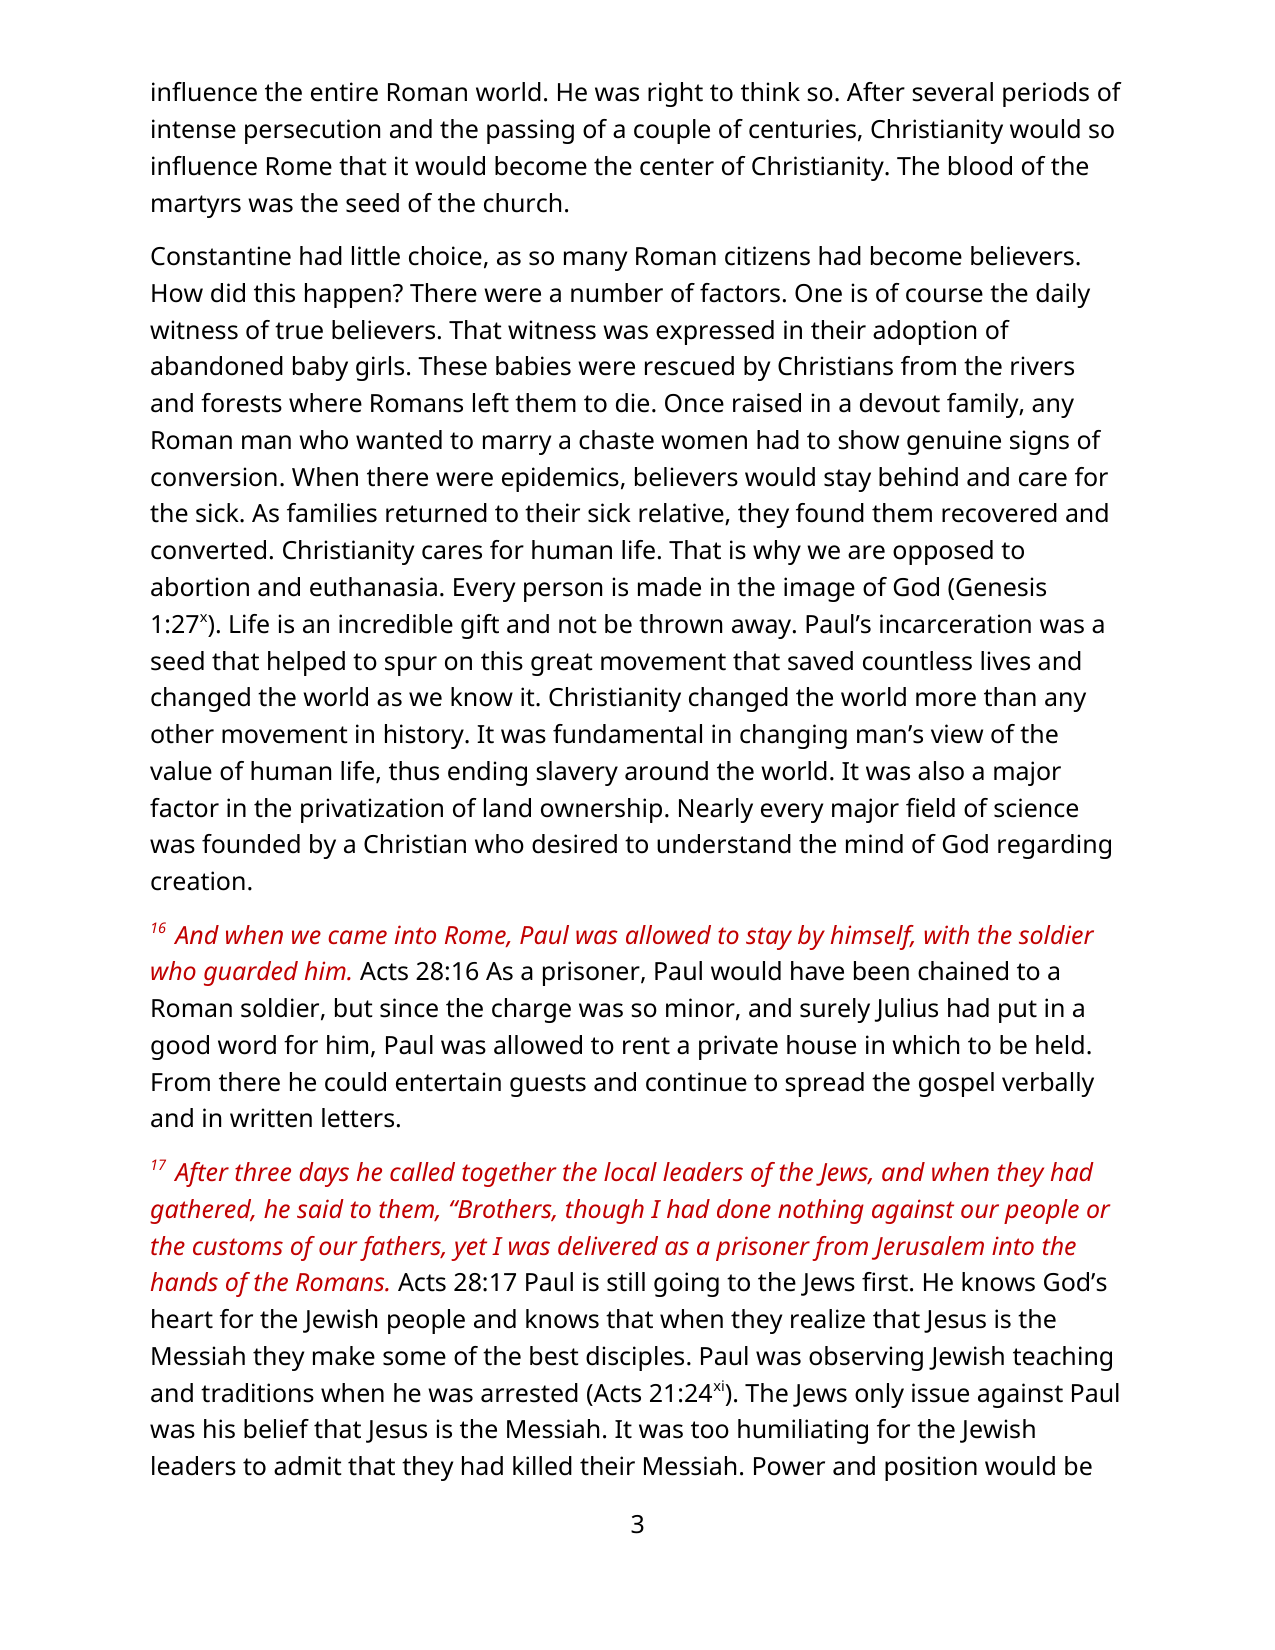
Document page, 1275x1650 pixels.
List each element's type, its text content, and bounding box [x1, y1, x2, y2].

text 16 And when we came into Rome, Paul was allowed to stay by himself, with the soldier who guarded him. Acts 28:16 As a prisoner, Paul would have been chained to a Roman soldier, but since the charge was so minor, and surely Julius had put in a good word for him, Paul was allowed to rent a private house in which to be held. From there he could entertain guests and continue to spread the gospel verbally and in written letters. [150, 917, 1125, 1135]
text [150, 75, 1125, 219]
text Constantine had little choice, as so many Roman citizens had become believers. How did this happen? There were a number of factors. One is of course the daily witness of true believers. That witness was expressed in their adoption of abandoned baby girls. These babies were rescued by Christians from the rivers and forests where Romans left them to die. Once raised in a devout family, any Roman man who wanted to marry a chaste women had to show genuine signs of conversion. When there were epidemics, believers would stay behind and care for the sick. As families returned to their sick relative, they found them recovered and converted. Christianity cares for human life. That is why we are opposed to abortion and euthanasia. Every person is made in the image of God (Genesis 1:27). Life is an incredible gift and not be thrown away. Paul’s incarceration was a seed that helped to spur on this great movement that saved countless lives and changed the world as we know it. Christianity changed the world more than any other movement in history. It was fundamental in changing man’s view of the value of human life, thus ending slavery around the world. It was also a major factor in the privatization of land ownership. Nearly every major field of science was founded by a Christian who desired to understand the mind of God regarding creation. [150, 239, 1125, 898]
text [150, 1154, 1125, 1483]
